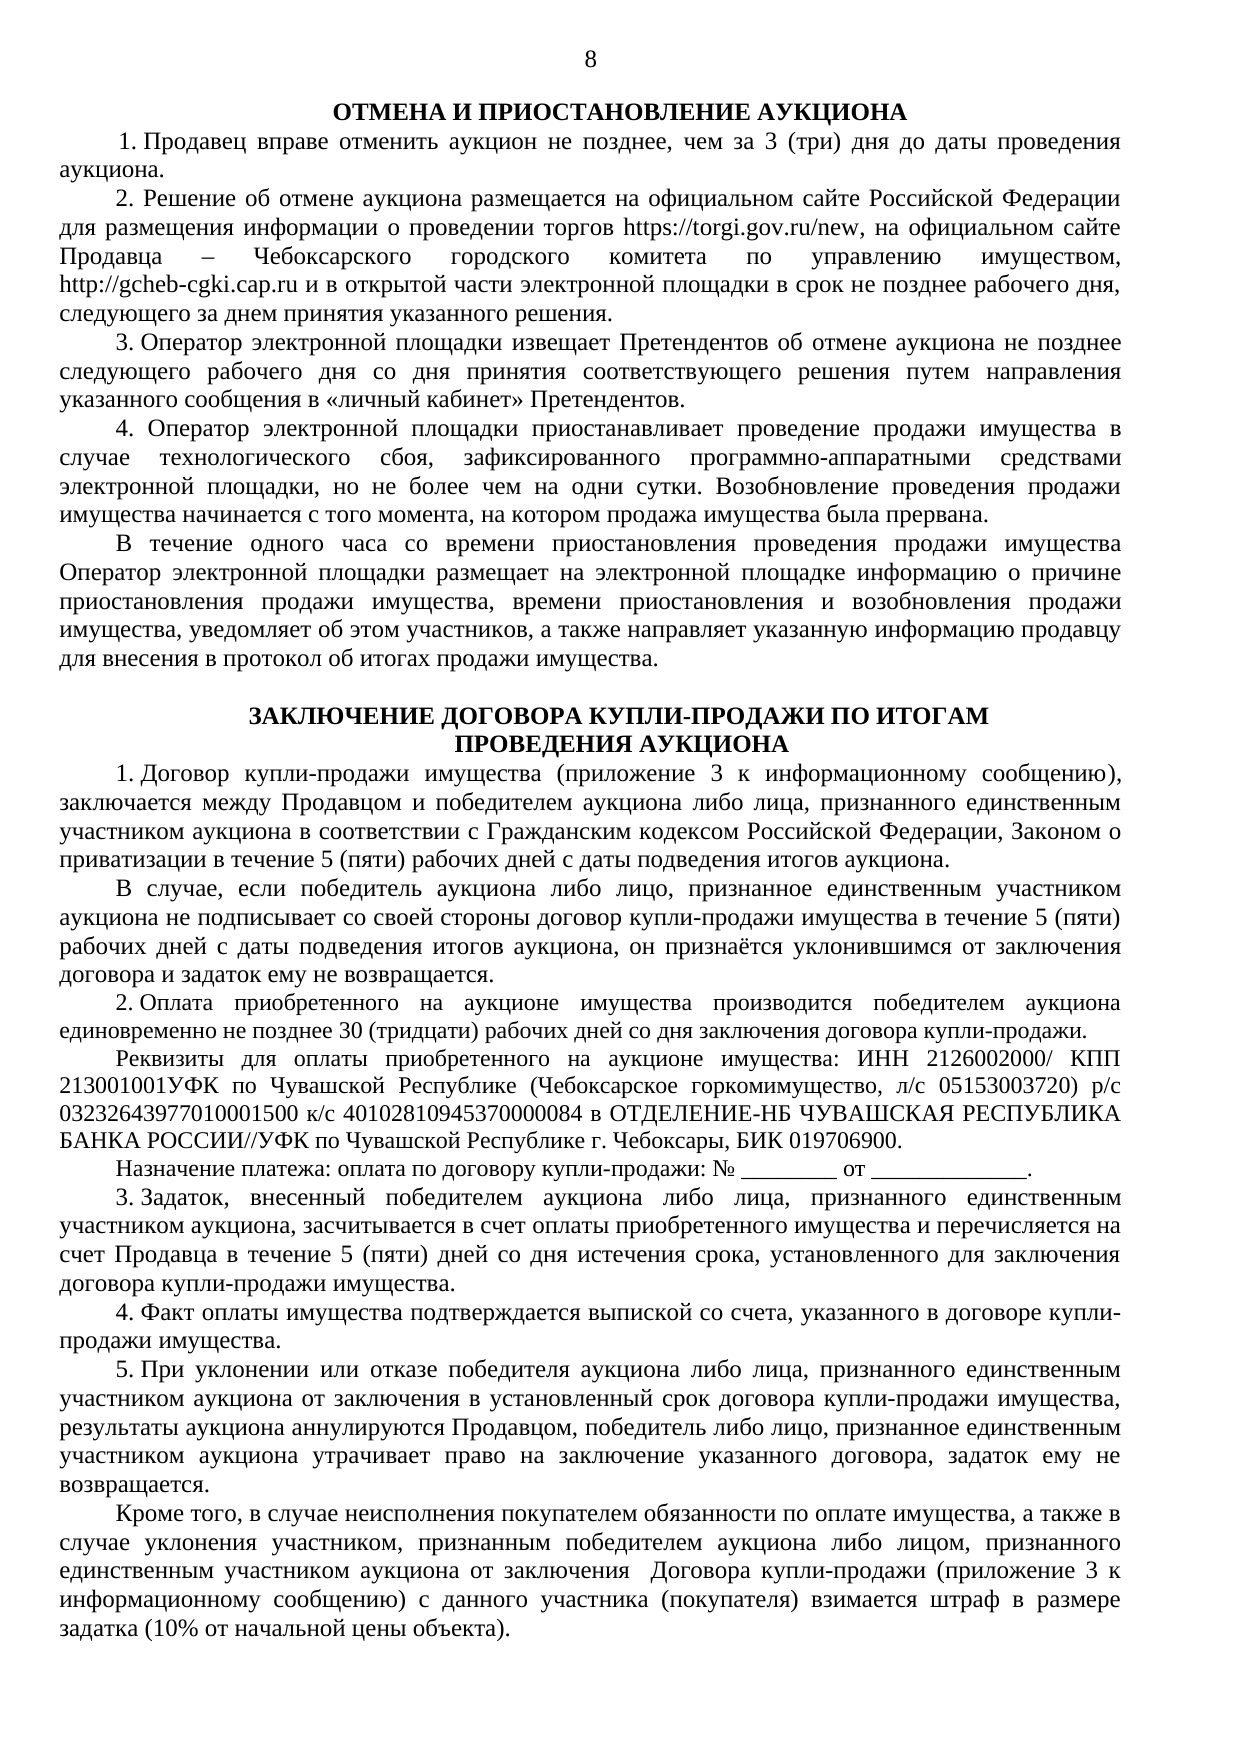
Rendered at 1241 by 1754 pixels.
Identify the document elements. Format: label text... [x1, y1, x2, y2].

text В случае, если победитель аукциона либо лицо, признанное единственным участником аукциона не подписывает со своей стороны договор купли-продажи имущества в течение 5 (пяти) рабочих дней с даты подведения итогов аукциона, он признаётся уклонившимся от заключения договора и задаток ему не возвращается. [59, 873, 1122, 988]
text проведения аукциона [59, 729, 1122, 758]
text Заключение договора купли-продажи по итогам [59, 701, 1122, 729]
text Кроме того, в случае неисполнения покупателем обязанности по оплате имущества, а также в случае уклонения участником, признанным победителем аукциона либо лицом, признанного единственным участником аукциона от заключения Договора купли-продажи (приложение 3 к информационному сообщению) с данного участника (покупателя) взимается штраф в размере задатка (10% от начальной цены объекта). [59, 1498, 1122, 1642]
text Назначение платежа: оплата по договору купли-продажи: № ________ от _____________. [59, 1154, 1122, 1182]
text 2. Оплата приобретенного на аукционе имущества производится победителем аукциона единовременно не позднее 30 (тридцати) рабочих дней со дня заключения договора купли-продажи. [59, 988, 1122, 1043]
text 1. Продавец вправе отменить аукцион не позднее, чем за 3 (три) дня до даты проведения аукциона. [59, 126, 1122, 183]
text 2. Решение об отмене аукциона размещается на официальном сайте Российской Федерации для размещения информации о проведении торгов https://torgi.gov.ru/new, на официальном сайте Продавца – Чебоксарского городского комитета по управлению имуществом, http://gcheb-cgki.cap.ru и в открытой части электронной площадки в срок не позднее рабочего дня, следующего за днем принятия указанного решения. [59, 183, 1122, 327]
text Отмена и приостановление аукциона [59, 97, 1122, 126]
text 1. Договор купли-продажи имущества (приложение 3 к информационному сообщению), заключается между Продавцом и победителем аукциона либо лица, признанного единственным участником аукциона в соответствии с Гражданским кодексом Российской Федерации, Законом о приватизации в течение 5 (пяти) рабочих дней с даты подведения итогов аукциона. [59, 758, 1122, 873]
text Реквизиты для оплаты приобретенного на аукционе имущества: ИНН 2126002000/ КПП 213001001УФК по Чувашской Республике (Чебоксарское горкомимущество, л/с 05153003720) р/с 03232643977010001500 к/с 40102810945370000084 в ОТДЕЛЕНИЕ-НБ ЧУВАШСКАЯ РЕСПУБЛИКА БАНКА РОССИИ//УФК по Чувашской Республике г. Чебоксары, БИК 019706900. [59, 1043, 1122, 1154]
text В течение одного часа со времени приостановления проведения продажи имущества Оператор электронной площадки размещает на электронной площадке информацию о причине приостановления продажи имущества, времени приостановления и возобновления продажи имущества, уведомляет об этом участников, а также направляет указанную информацию продавцу для внесения в протокол об итогах продажи имущества. [59, 528, 1122, 672]
text 4. Факт оплаты имущества подтверждается выпиской со счета, указанного в договоре купли-продажи имущества. [59, 1297, 1122, 1354]
text 3. Задаток, внесенный победителем аукциона либо лица, признанного единственным участником аукциона, засчитывается в счет оплаты приобретенного имущества и перечисляется на счет Продавца в течение 5 (пяти) дней со дня истечения срока, установленного для заключения договора купли-продажи имущества. [59, 1182, 1122, 1297]
text 5. При уклонении или отказе победителя аукциона либо лица, признанного единственным участником аукциона от заключения в установленный срок договора купли-продажи имущества, результаты аукциона аннулируются Продавцом, победитель либо лицо, признанное единственным участником аукциона утрачивает право на заключение указанного договора, задаток ему не возвращается. [59, 1354, 1122, 1498]
text 4. Оператор электронной площадки приостанавливает проведение продажи имущества в случае технологического сбоя, зафиксированного программно-аппаратными средствами электронной площадки, но не более чем на одни сутки. Возобновление проведения продажи имущества начинается с того момента, на котором продажа имущества была прервана. [59, 413, 1122, 528]
text 3. Оператор электронной площадки извещает Претендентов об отмене аукциона не позднее следующего рабочего дня со дня принятия соответствующего решения путем направления указанного сообщения в «личный кабинет» Претендентов. [59, 327, 1122, 413]
